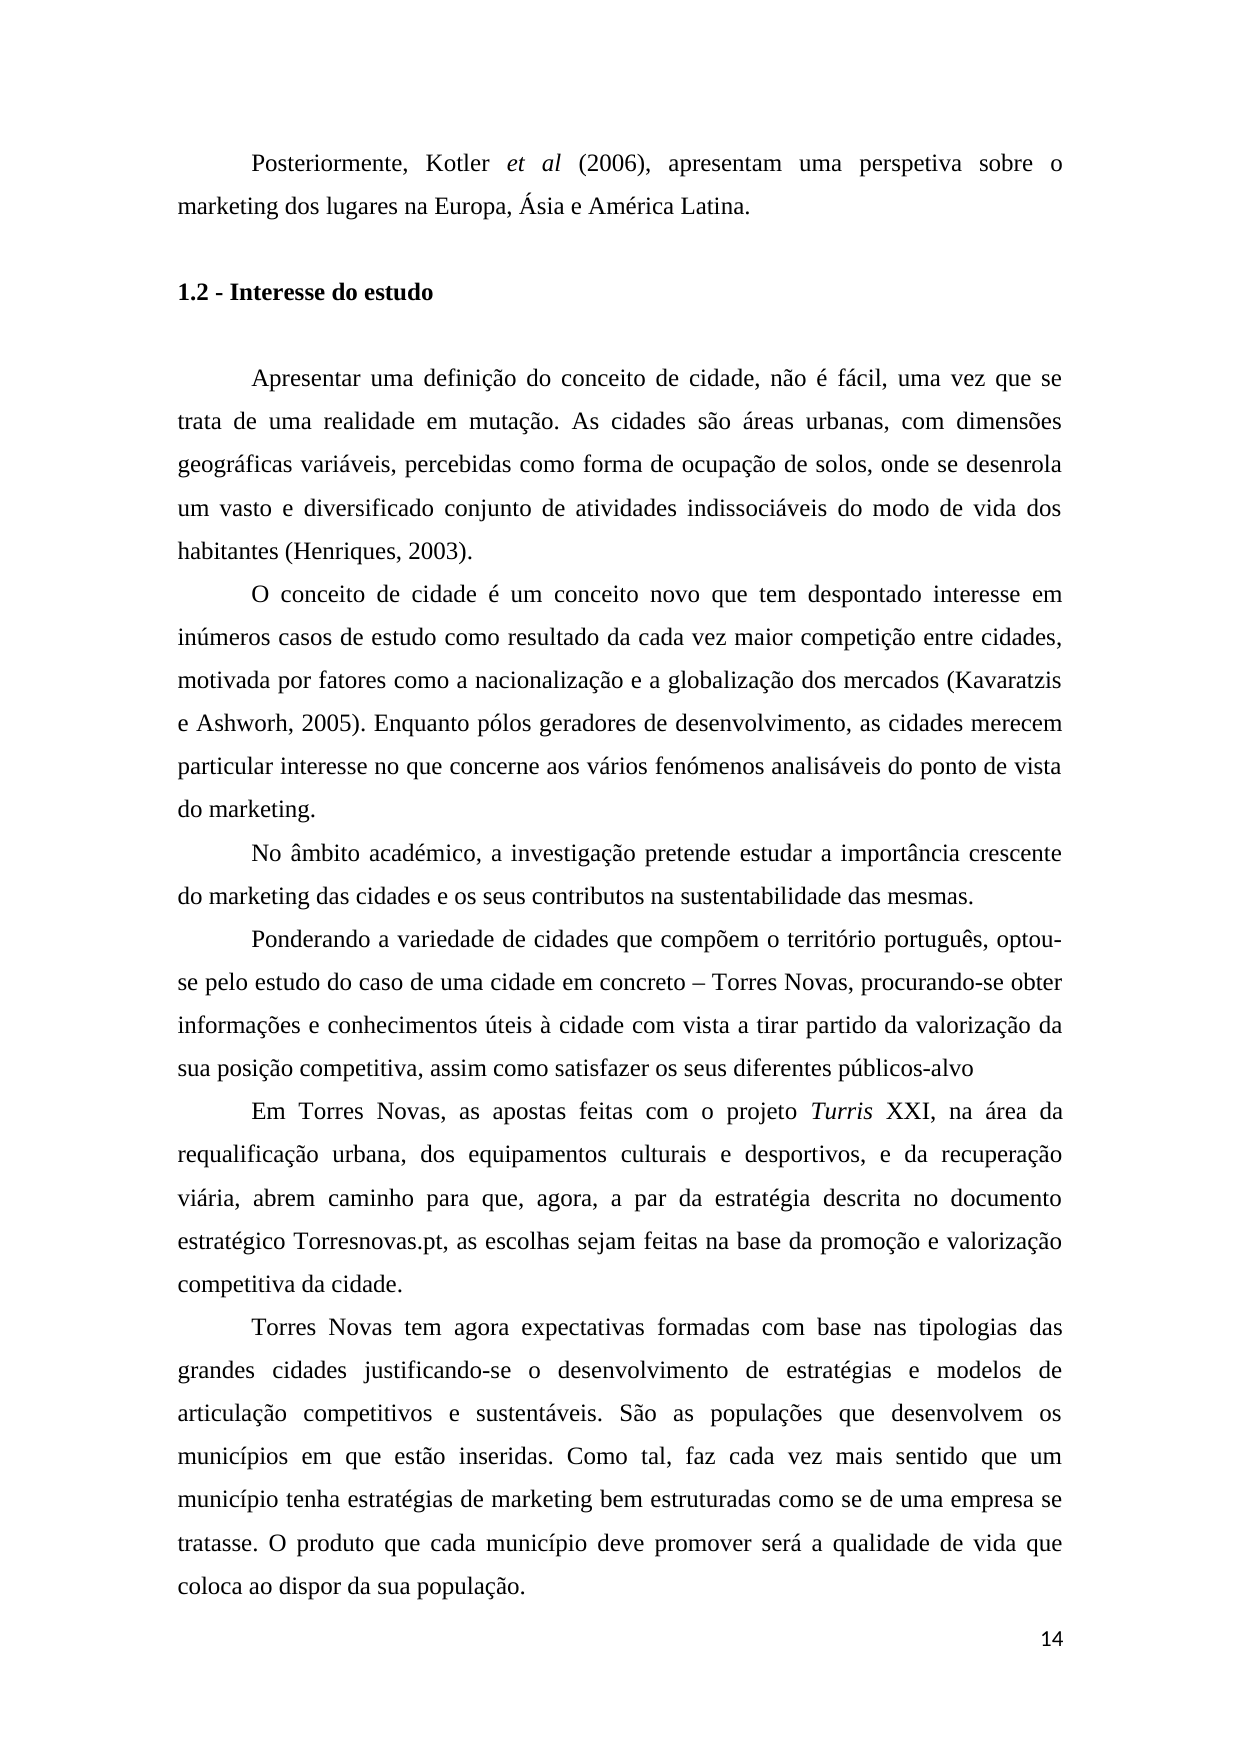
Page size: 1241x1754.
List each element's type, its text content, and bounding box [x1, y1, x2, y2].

text Ponderando a variedade de cidades que compõem o território português, optou-se pelo estudo do caso de uma cidade em concreto – Torres Novas, procurando-se obter informações e conhecimentos úteis à cidade com vista a tirar partido da valorização da sua posição competitiva, assim como satisfazer os seus diferentes públicos-alvo [177, 924, 1063, 1082]
text Torres Novas tem agora expectativas formadas com base nas tipologias das grandes cidades justificando-se o desenvolvimento de estratégias e modelos de articulação competitivos e sustentáveis. São as populações que desenvolvem os municípios em que estão inseridas. Como tal, faz cada vez mais sentido que um município tenha estratégias de marketing bem estruturadas como se de uma empresa se tratasse. O produto que cada município deve promover será a qualidade de vida que coloca ao dispor da sua população. [177, 1312, 1063, 1599]
text Posteriormente, Kotler et al (2006), apresentam uma perspetiva sobre o marketing dos lugares na Europa, Ásia e América Latina. [177, 148, 1063, 219]
list - Interesse do estudo [177, 277, 1063, 306]
text No âmbito académico, a investigação pretende estudar a importância crescente do marketing das cidades e os seus contributos na sustentabilidade das mesmas. [177, 838, 1063, 909]
text O conceito de cidade é um conceito novo que tem despontado interesse em inúmeros casos de estudo como resultado da cada vez maior competição entre cidades, motivada por fatores como a nacionalização e a globalização dos mercados (Kavaratzis e Ashworh, 2005). Enquanto pólos geradores de desenvolvimento, as cidades merecem particular interesse no que concerne aos vários fenómenos analisáveis do ponto de vista do marketing. [177, 579, 1063, 823]
text Em Torres Novas, as apostas feitas com o projeto Turris XXI, na área da requalificação urbana, dos equipamentos culturais e desportivos, e da recuperação viária, abrem caminho para que, agora, a par da estratégia descrita no documento estratégico Torresnovas.pt, as escolhas sejam feitas na base da promoção e valorização competitiva da cidade. [177, 1096, 1063, 1298]
text Apresentar uma definição do conceito de cidade, não é fácil, uma vez que se trata de uma realidade em mutação. As cidades são áreas urbanas, com dimensões geográficas variáveis, percebidas como forma de ocupação de solos, onde se desenrola um vasto e diversificado conjunto de atividades indissociáveis do modo de vida dos habitantes (Henriques, 2003). [177, 363, 1063, 564]
